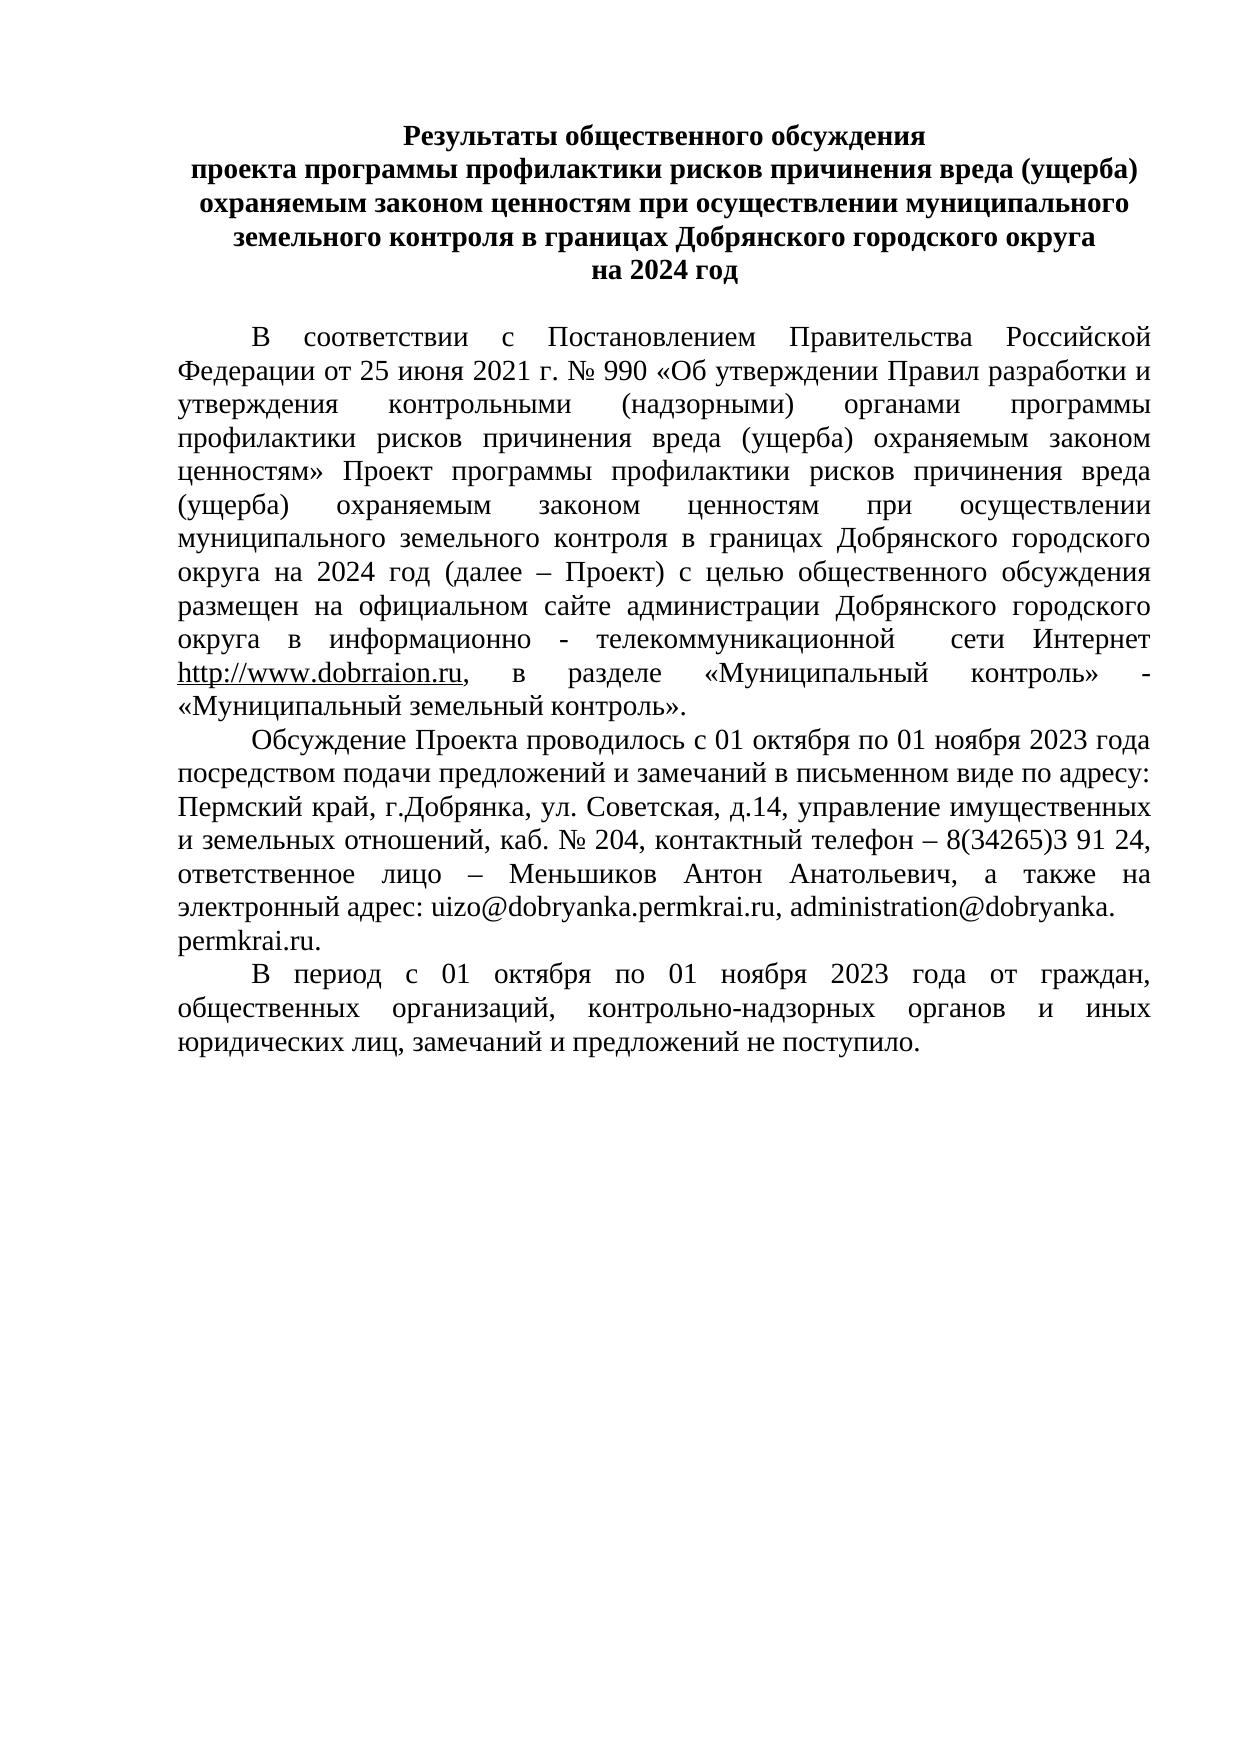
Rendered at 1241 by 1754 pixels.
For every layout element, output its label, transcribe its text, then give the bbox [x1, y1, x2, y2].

text Результаты общественного обсуждения [177, 118, 1152, 152]
text В период с 01 октября по 01 ноября 2023 года от граждан, общественных организаций, контрольно-надзорных органов и иных юридических лиц, замечаний и предложений не поступило. [177, 957, 1152, 1057]
text на 2024 год [177, 252, 1152, 286]
text permkrai.ru. [177, 923, 1152, 957]
text Обсуждение Проекта проводилось с 01 октября по 01 ноября 2023 года посредством подачи предложений и замечаний в письменном виде по адресу: Пермский край, г.Добрянка, ул. Советская, д.14, управление имущественных и земельных отношений, каб. № 204, контактный телефон – 8(34265)3 91 24, ответственное лицо – Меньшиков Антон Анатольевич, а также на электронный адрес: uizo@dobryanka.permkrai.ru, administration@dobryanka. [177, 722, 1152, 923]
text проекта программы профилактики рисков причинения вреда (ущерба) охраняемым законом ценностям при осуществлении муниципального земельного контроля в границах Добрянского городского округа [177, 152, 1152, 252]
text В соответствии с Постановлением Правительства Российской Федерации от 25 июня 2021 г. № 990 «Об утверждении Правил разработки и утверждения контрольными (надзорными) органами программы профилактики рисков причинения вреда (ущерба) охраняемым законом ценностям» Проект программы профилактики рисков причинения вреда (ущерба) охраняемым законом ценностям при осуществлении муниципального земельного контроля в границах Добрянского городского округа на 2024 год (далее – Проект) с целью общественного обсуждения размещен на официальном сайте администрации Добрянского городского округа в информационно - телекоммуникационной сети Интернет http://www.dobrraion.ru, в разделе «Муниципальный контроль» - «Муниципальный земельный контроль». [177, 319, 1152, 722]
